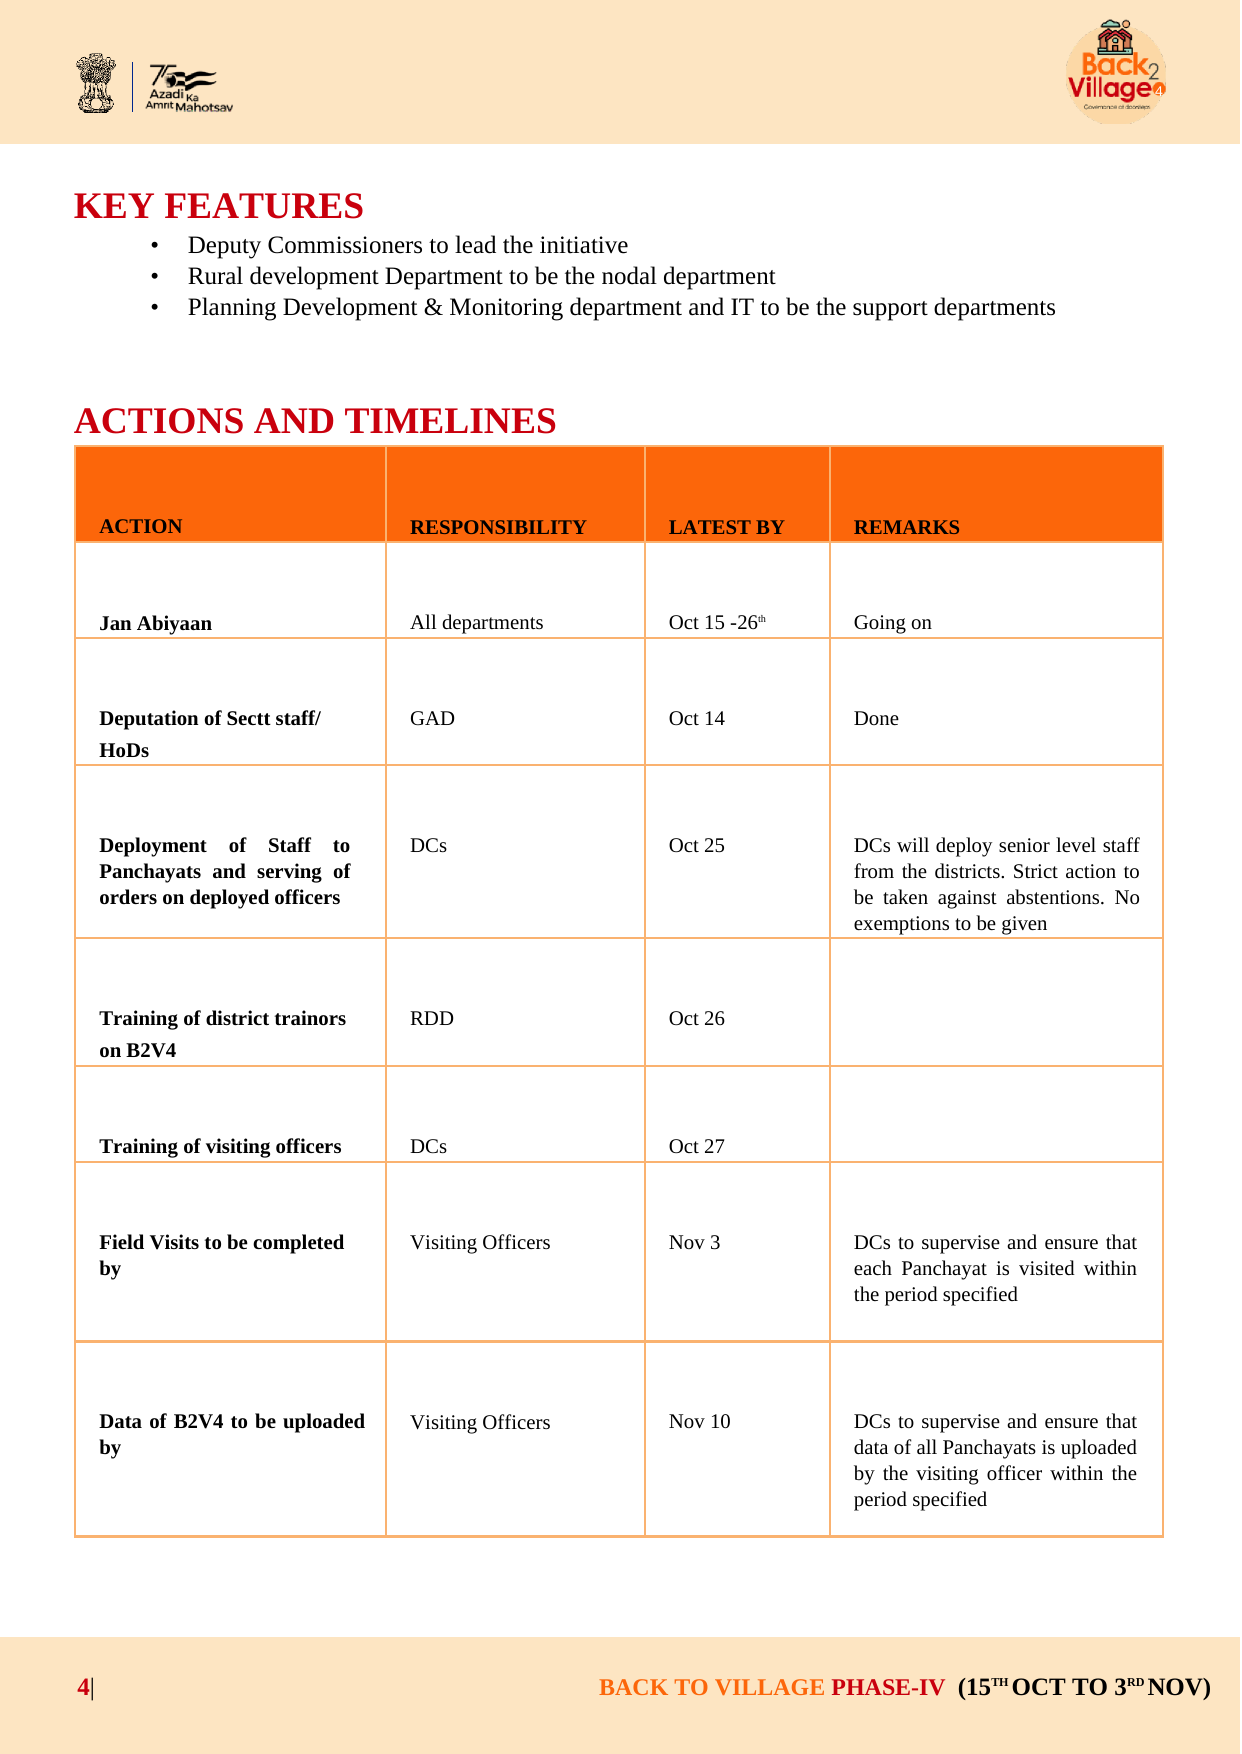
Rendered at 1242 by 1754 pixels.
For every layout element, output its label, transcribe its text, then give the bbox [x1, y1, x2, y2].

table_cell Oct 26 [646, 939, 829, 1065]
table_cell Oct 25 [646, 766, 829, 937]
table_cell Visiting Officers [387, 1343, 644, 1535]
table_cell DCs to supervise and ensure that each Panchayat is visited within the period specified [831, 1163, 1162, 1340]
list Deputy Commissioners to lead the initiative [150, 230, 1088, 259]
table_cell Training of visiting officers [76, 1067, 385, 1161]
table_cell Visiting Officers [387, 1163, 644, 1340]
list Planning Development & Monitoring department and IT to be the support departments [150, 292, 1088, 320]
table_header ACTION [76, 447, 385, 541]
table_cell [831, 939, 1162, 1065]
table_cell Oct 27 [646, 1067, 829, 1161]
table_cell RDD [387, 939, 644, 1065]
table_cell Deputation of Sectt staff/ HoDs [76, 639, 385, 764]
table_cell Nov 10 [646, 1343, 829, 1535]
table_cell Going on [831, 543, 1162, 637]
table_cell Nov 3 [646, 1163, 829, 1340]
table_cell DCs to supervise and ensure that data of all Panchayats is uploaded by the visiting officer within the period specified [831, 1343, 1162, 1535]
table_cell DCs [387, 1067, 644, 1161]
table_cell Done [831, 639, 1162, 764]
picture [73, 49, 118, 115]
table_cell DCs [387, 766, 644, 937]
table_cell GAD [387, 639, 644, 764]
subtitle KEY FEATURES [73, 183, 1163, 226]
picture [143, 59, 235, 114]
table_cell Deployment of Staff to Panchayats and serving of orders on deployed officers [76, 766, 385, 937]
subtitle ACTIONS AND TIMELINES [73, 398, 1163, 442]
list Rural development Department to be the nodal department [150, 261, 1088, 289]
table_header REMARKS [831, 447, 1162, 541]
table_cell Data of B2V4 to be uploaded by [76, 1343, 385, 1535]
table_cell Oct 14 [646, 639, 829, 764]
table_header RESPONSIBILITY [387, 447, 644, 541]
table_cell Oct 15 -26th [646, 543, 829, 637]
table_header LATEST BY [646, 447, 829, 541]
picture [1063, 17, 1166, 125]
table_cell All departments [387, 543, 644, 637]
table_cell DCs will deploy senior level staff from the districts. Strict action to be taken against abstentions. No exemptions to be given [831, 766, 1162, 937]
table_cell [831, 1067, 1162, 1161]
table_cell Field Visits to be completed by [76, 1163, 385, 1340]
table_cell Training of district trainors on B2V4 [76, 939, 385, 1065]
table_cell Jan Abiyaan [76, 543, 385, 637]
